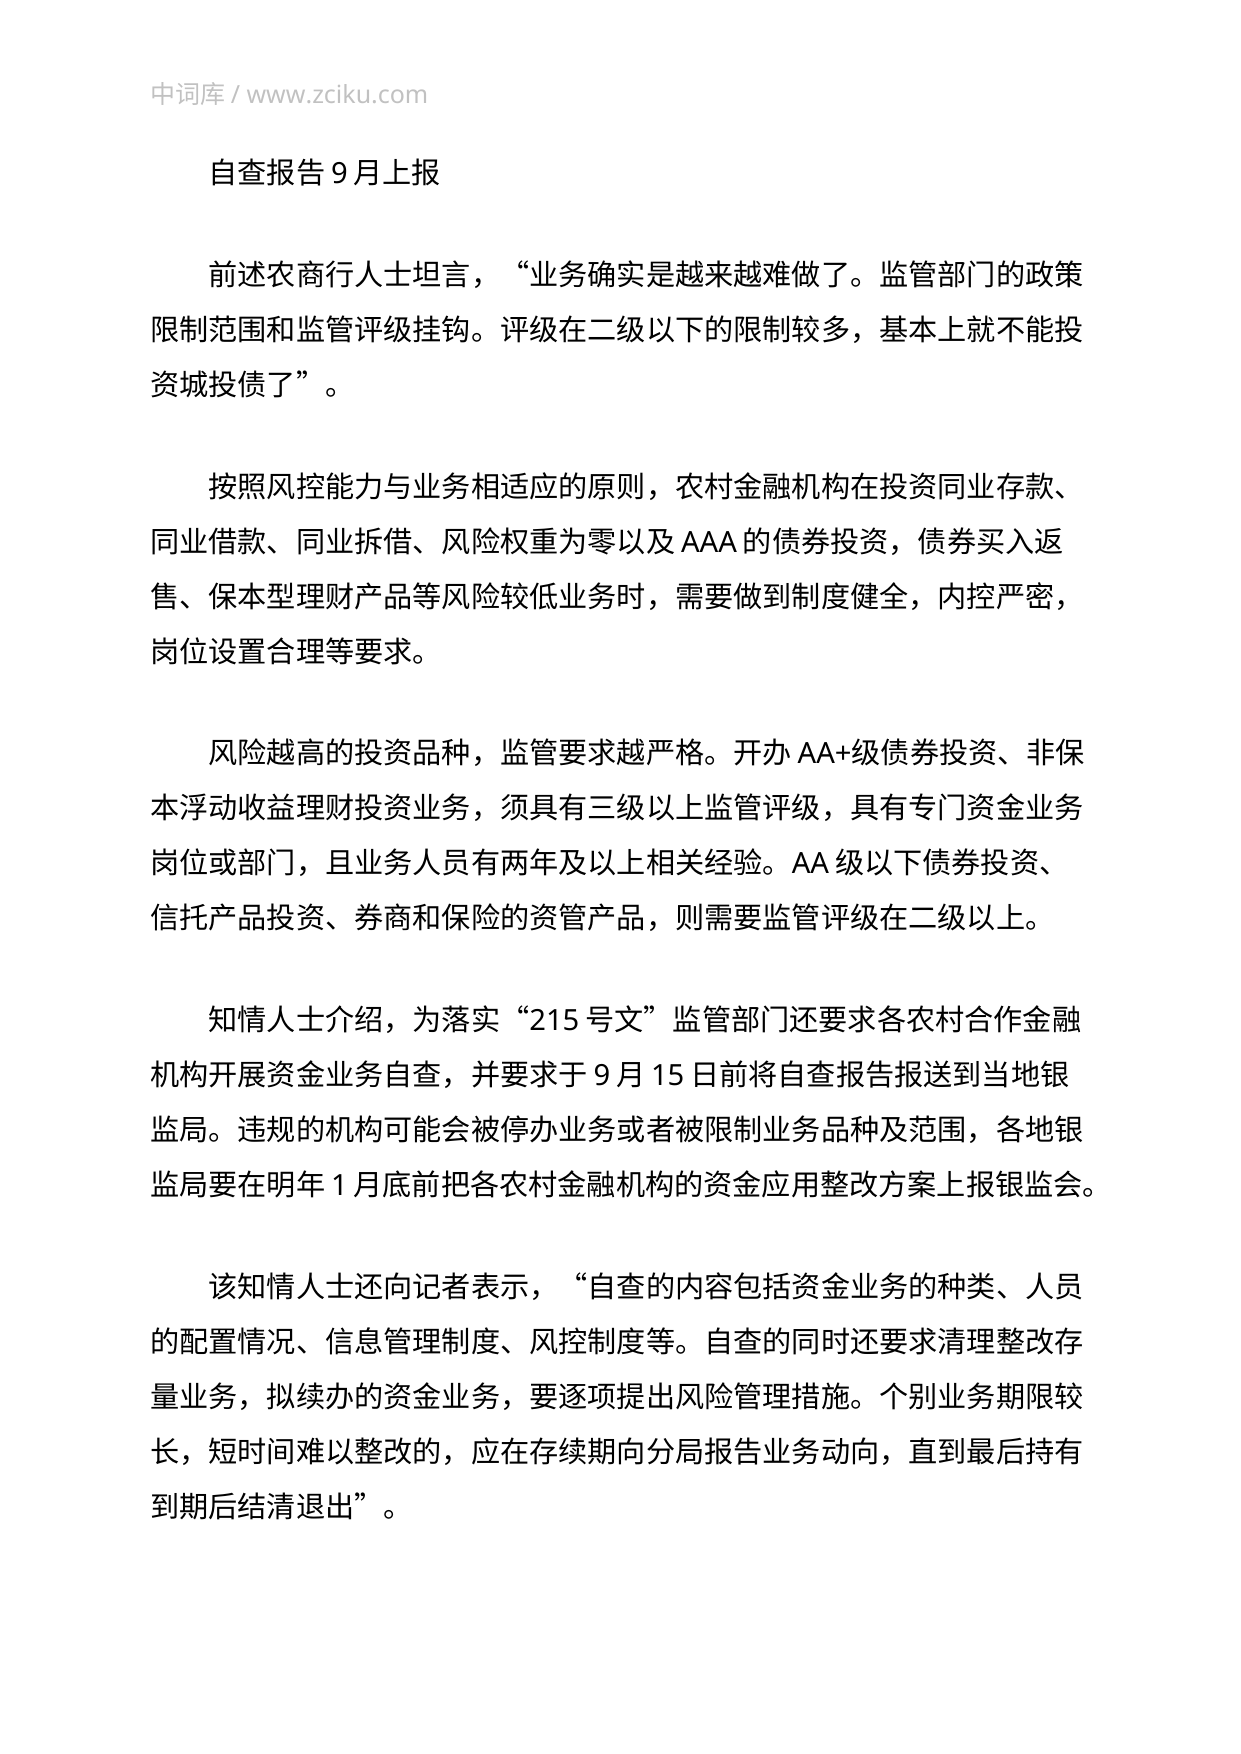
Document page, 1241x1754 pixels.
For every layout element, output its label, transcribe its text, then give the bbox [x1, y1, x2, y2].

text 知情人士介绍，为落实“215号文”监管部门还要求各农村合作金融机构开展资金业务自查，并要求于9月15日前将自查报告报送到当地银监局。违规的机构可能会被停办业务或者被限制业务品种及范围，各地银监局要在明年1月底前把各农村金融机构的资金应用整改方案上报银监会。 [150, 997, 1090, 1204]
text 该知情人士还向记者表示，“自查的内容包括资金业务的种类、人员的配置情况、信息管理制度、风控制度等。自查的同时还要求清理整改存量业务，拟续办的资金业务，要逐项提出风险管理措施。个别业务期限较长，短时间难以整改的，应在存续期向分局报告业务动向，直到最后持有到期后结清退出”。 [150, 1264, 1090, 1526]
text 风险越高的投资品种，监管要求越严格。开办AA+级债券投资、非保本浮动收益理财投资业务，须具有三级以上监管评级，具有专门资金业务岗位或部门，且业务人员有两年及以上相关经验。AA级以下债券投资、信托产品投资、券商和保险的资管产品，则需要监管评级在二级以上。 [150, 730, 1090, 937]
text 按照风控能力与业务相适应的原则，农村金融机构在投资同业存款、同业借款、同业拆借、风险权重为零以及AAA的债券投资，债券买入返售、保本型理财产品等风险较低业务时，需要做到制度健全，内控严密，岗位设置合理等要求。 [150, 463, 1090, 671]
text 自查报告9月上报 [150, 150, 1090, 192]
text 前述农商行人士坦言，“业务确实是越来越难做了。监管部门的政策限制范围和监管评级挂钩。评级在二级以下的限制较多，基本上就不能投资城投债了”。 [150, 252, 1090, 404]
